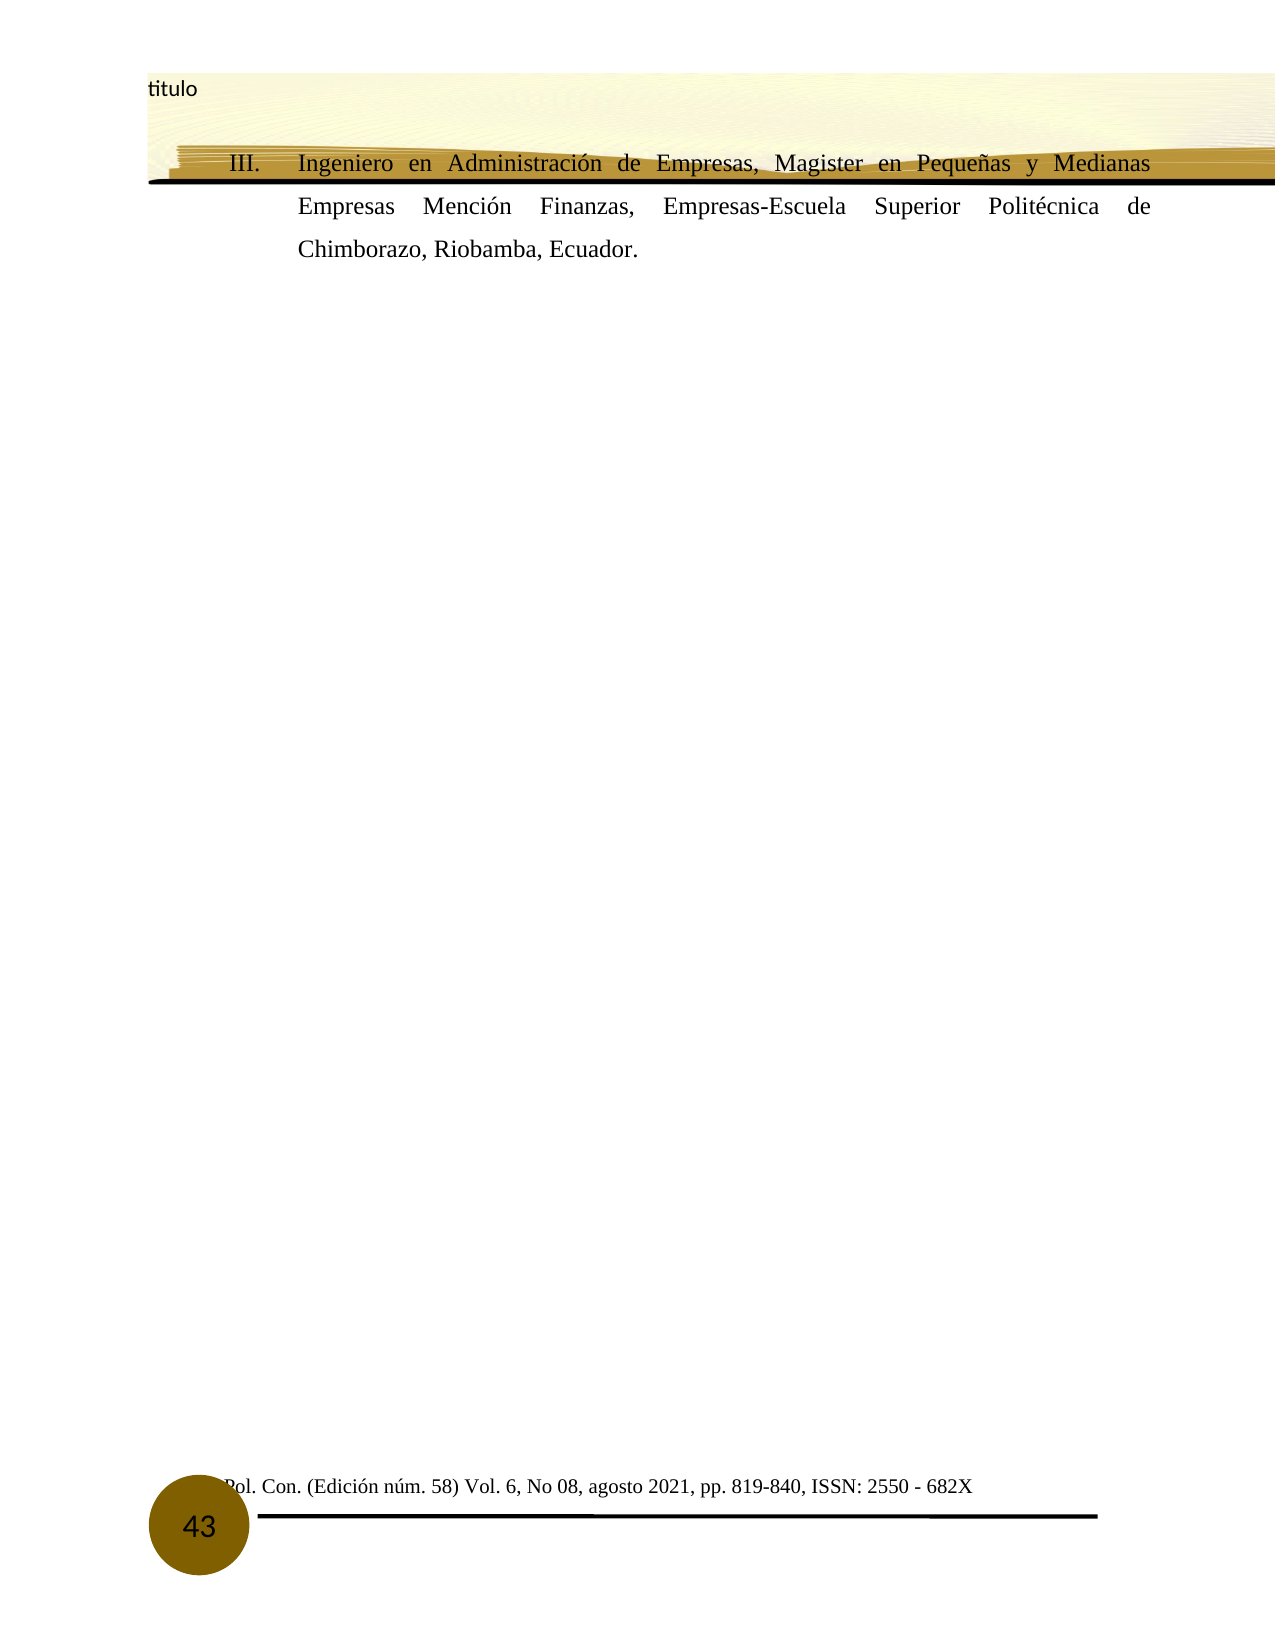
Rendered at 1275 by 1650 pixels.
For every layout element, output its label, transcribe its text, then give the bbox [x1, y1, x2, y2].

picture [147, 73, 1275, 186]
list Ingeniero en Administración de Empresas, Magister en Pequeñas y Medianas Empresas Mención Finanzas, Empresas-Escuela Superior Politécnica de Chimborazo, Riobamba, Ecuador. [260, 148, 1152, 263]
